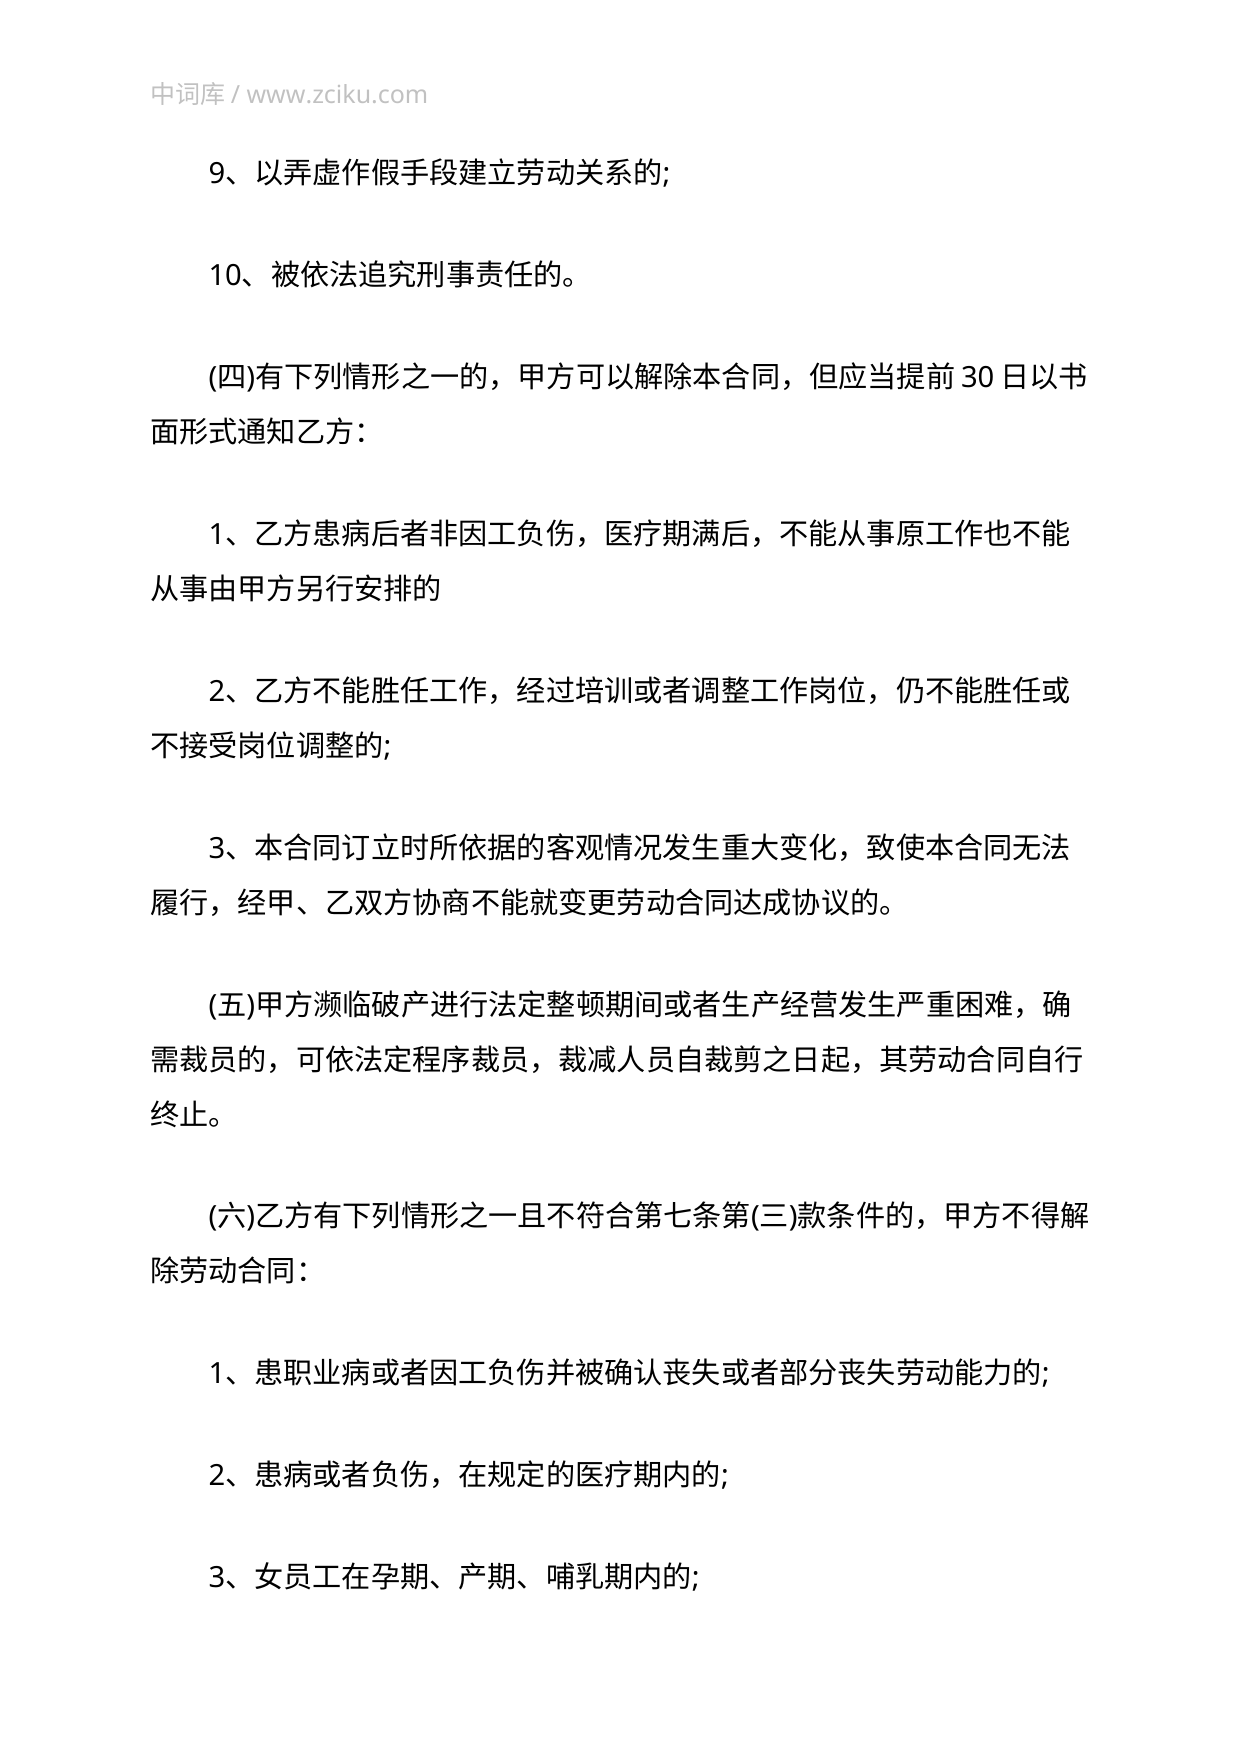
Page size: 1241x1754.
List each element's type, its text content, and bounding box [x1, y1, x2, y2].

text (五)甲方濒临破产进行法定整顿期间或者生产经营发生严重困难，确需裁员的，可依法定程序裁员，裁减人员自裁剪之日起，其劳动合同自行终止。 [150, 981, 1090, 1133]
text (六)乙方有下列情形之一且不符合第七条第(三)款条件的，甲方不得解除劳动合同： [150, 1193, 1090, 1290]
text 1、患职业病或者因工负伤并被确认丧失或者部分丧失劳动能力的; [150, 1350, 1090, 1392]
text 1、乙方患病后者非因工负伤，医疗期满后，不能从事原工作也不能从事由甲方另行安排的 [150, 511, 1090, 608]
text 9、以弄虚作假手段建立劳动关系的; [150, 150, 1090, 192]
text (四)有下列情形之一的，甲方可以解除本合同，但应当提前30日以书面形式通知乙方： [150, 354, 1090, 451]
text 10、被依法追究刑事责任的。 [150, 252, 1090, 294]
text 2、患病或者负伤，在规定的医疗期内的; [150, 1452, 1090, 1494]
text 3、本合同订立时所依据的客观情况发生重大变化，致使本合同无法履行，经甲、乙双方协商不能就变更劳动合同达成协议的。 [150, 824, 1090, 922]
text 2、乙方不能胜任工作，经过培训或者调整工作岗位，仍不能胜任或不接受岗位调整的; [150, 667, 1090, 765]
text 3、女员工在孕期、产期、哺乳期内的; [150, 1554, 1090, 1596]
